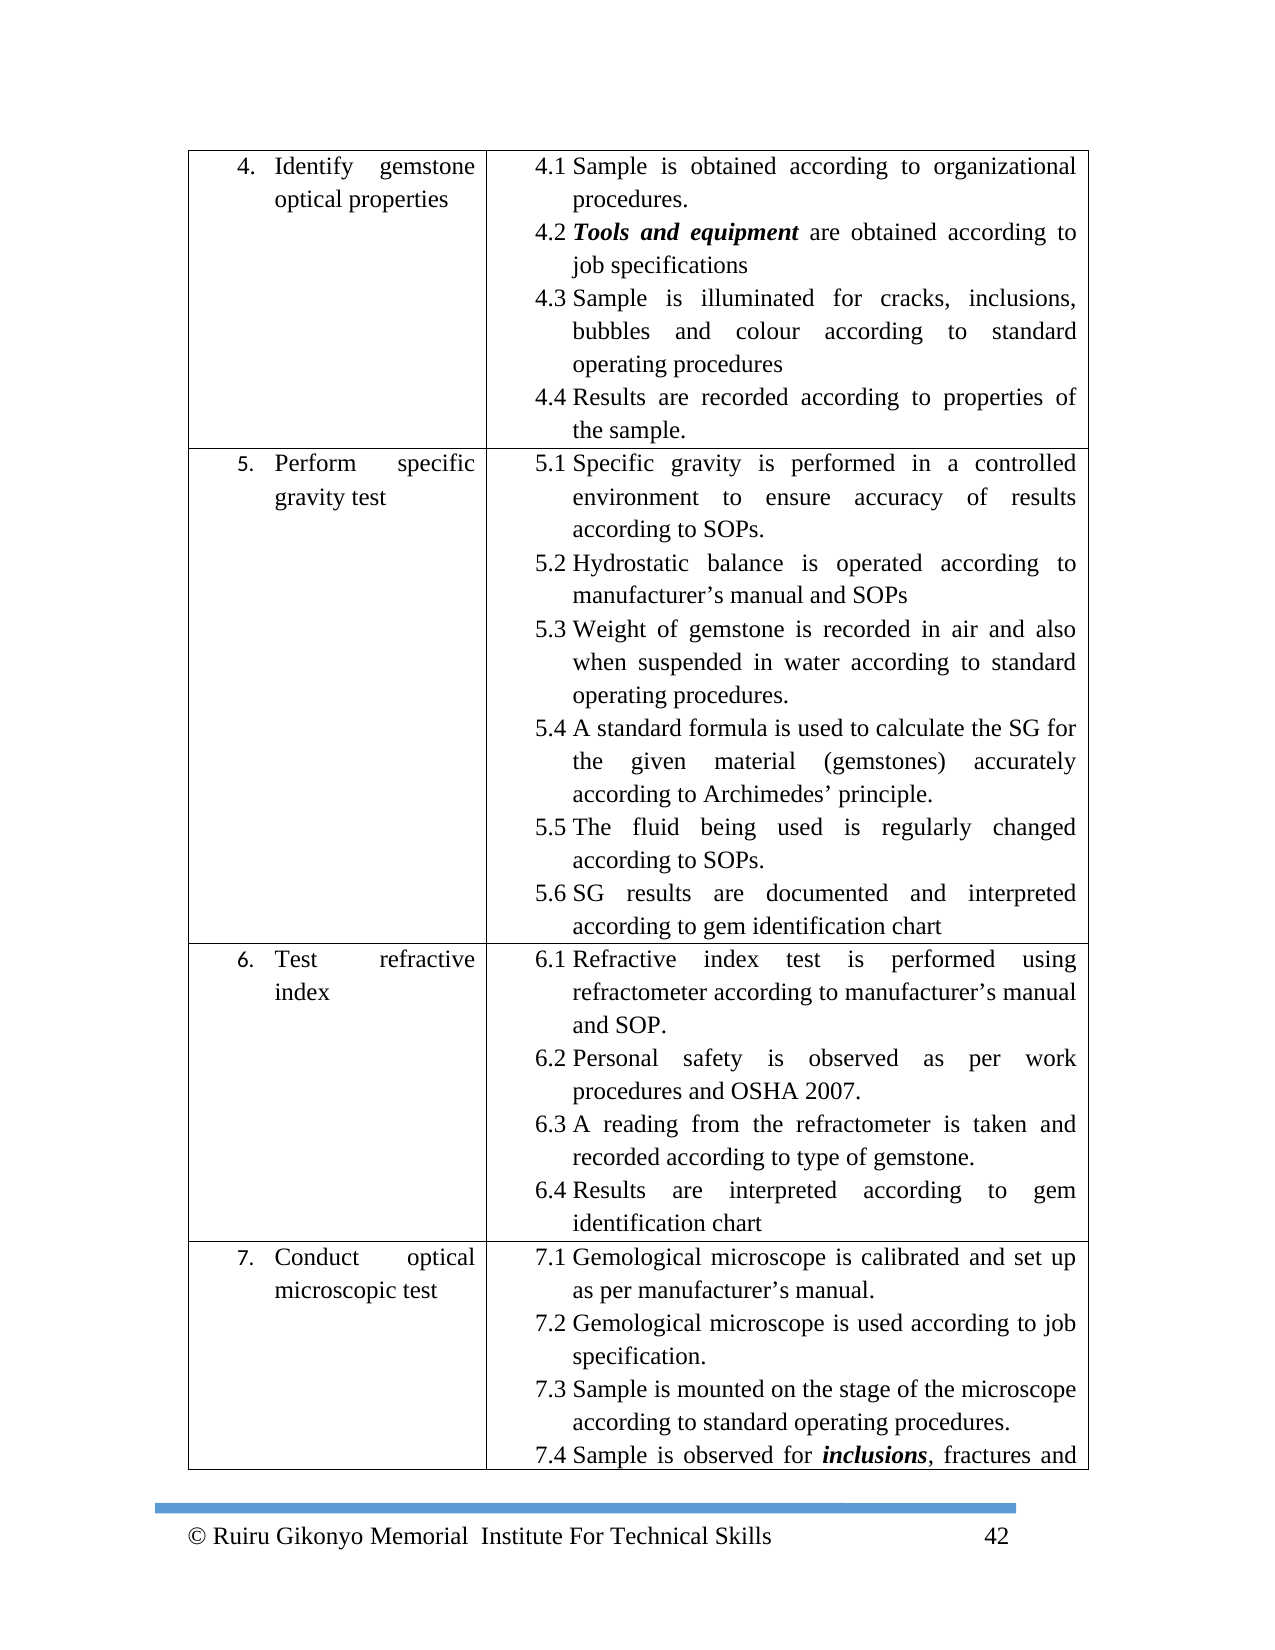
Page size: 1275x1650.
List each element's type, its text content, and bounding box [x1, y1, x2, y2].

table_cell Specific gravity is performed in a controlled environment to ensure accuracy of results according to SOPs. Hydrostatic balance is operated according to manufacturer’s manual and SOPs Weight of gemstone is recorded in air and also when suspended in water according to standard operating procedures. A standard formula is used to calculate the SG for the given material (gemstones) accurately according to Archimedes’ principle. The fluid being used is regularly changed according to SOPs. SG results are documented and interpreted according to gem identification chart [487, 449, 1088, 943]
table_cell Test refractive index [189, 944, 486, 1241]
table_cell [487, 1242, 1088, 1468]
table_cell Identify gemstone optical properties [189, 151, 486, 447]
table_cell Perform specific gravity test [189, 449, 486, 943]
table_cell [189, 1242, 486, 1468]
table_cell Refractive index test is performed using refractometer according to manufacturer’s manual and SOP. Personal safety is observed as per work procedures and OSHA 2007. A reading from the refractometer is taken and recorded according to type of gemstone. Results are interpreted according to gem identification chart [487, 944, 1088, 1241]
table_cell Sample is obtained according to organizational procedures. Tools and equipment are obtained according to job specifications Sample is illuminated for cracks, inclusions, bubbles and colour according to standard operating procedures Results are recorded according to properties of the sample. [487, 151, 1088, 447]
